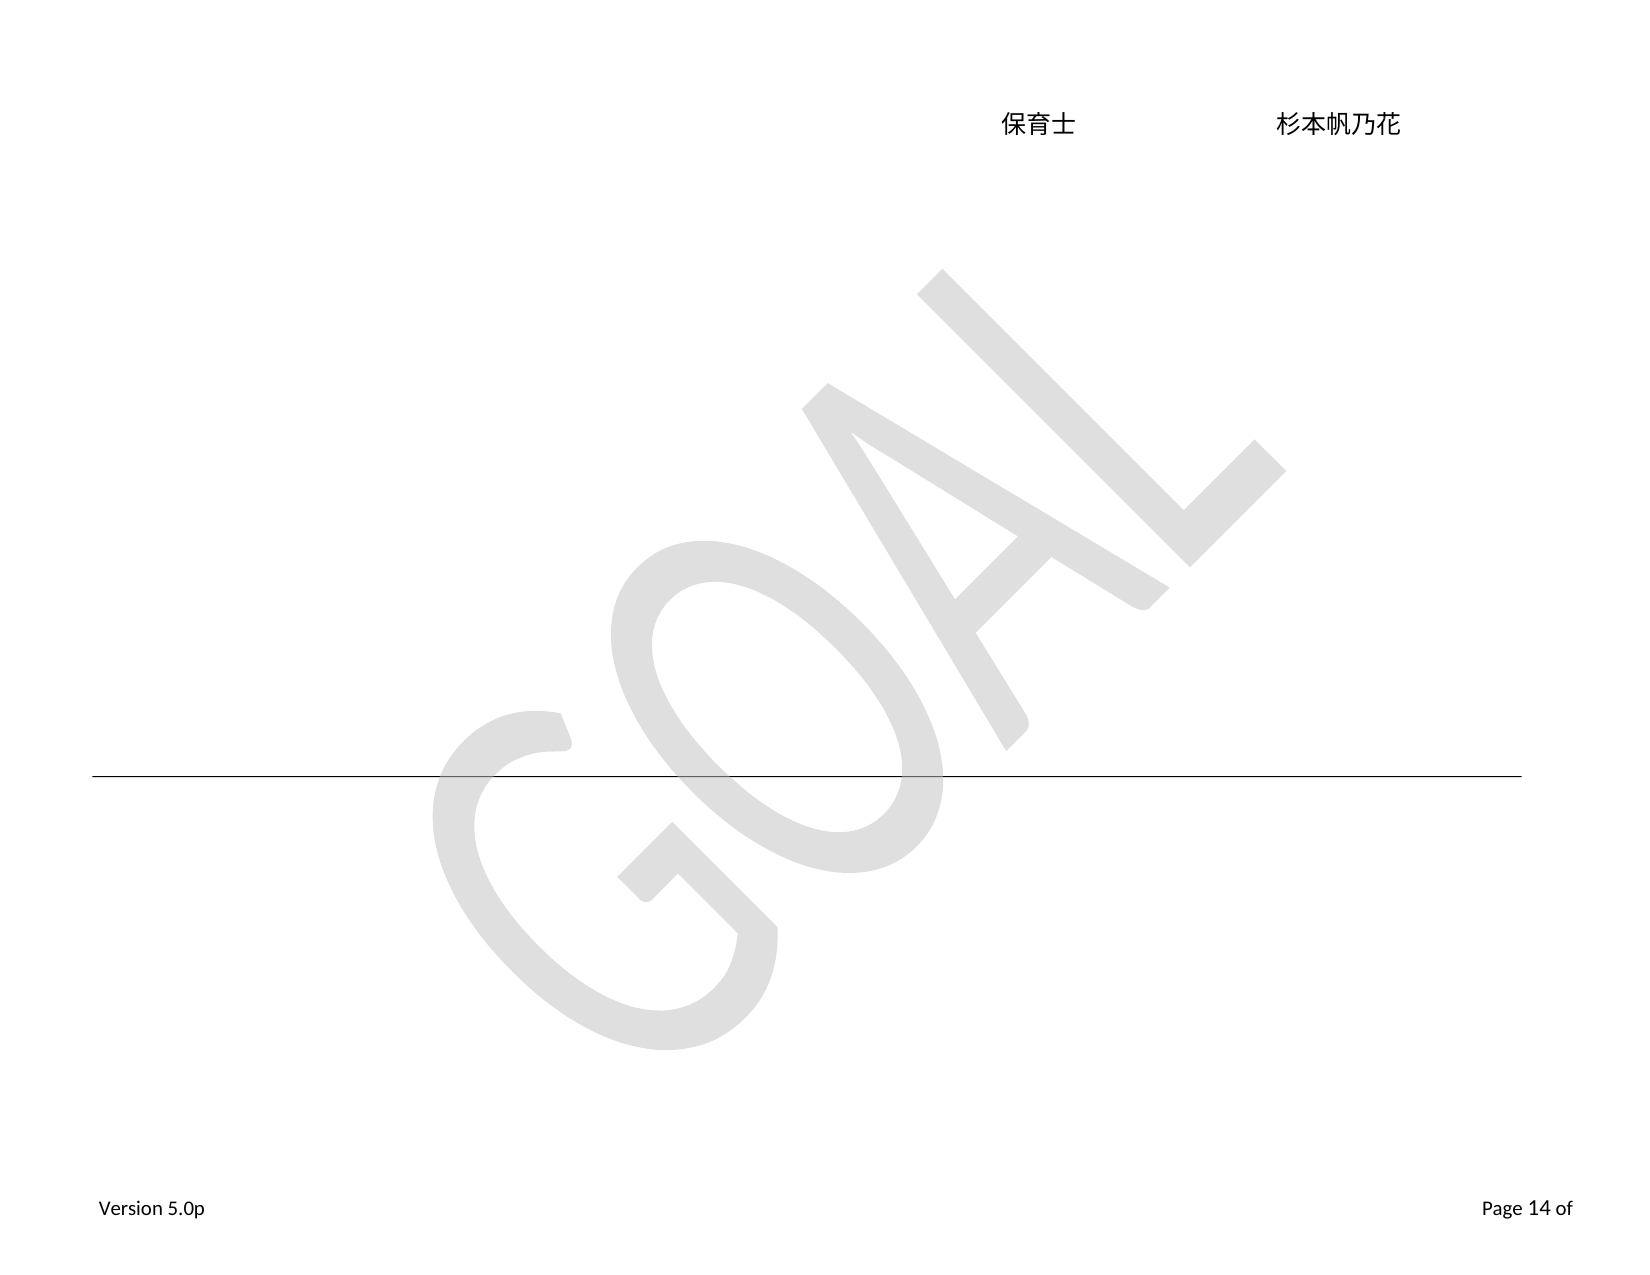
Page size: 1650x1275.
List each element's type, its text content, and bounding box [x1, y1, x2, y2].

text 保育士 杉本帆乃花 [1001, 104, 1592, 140]
